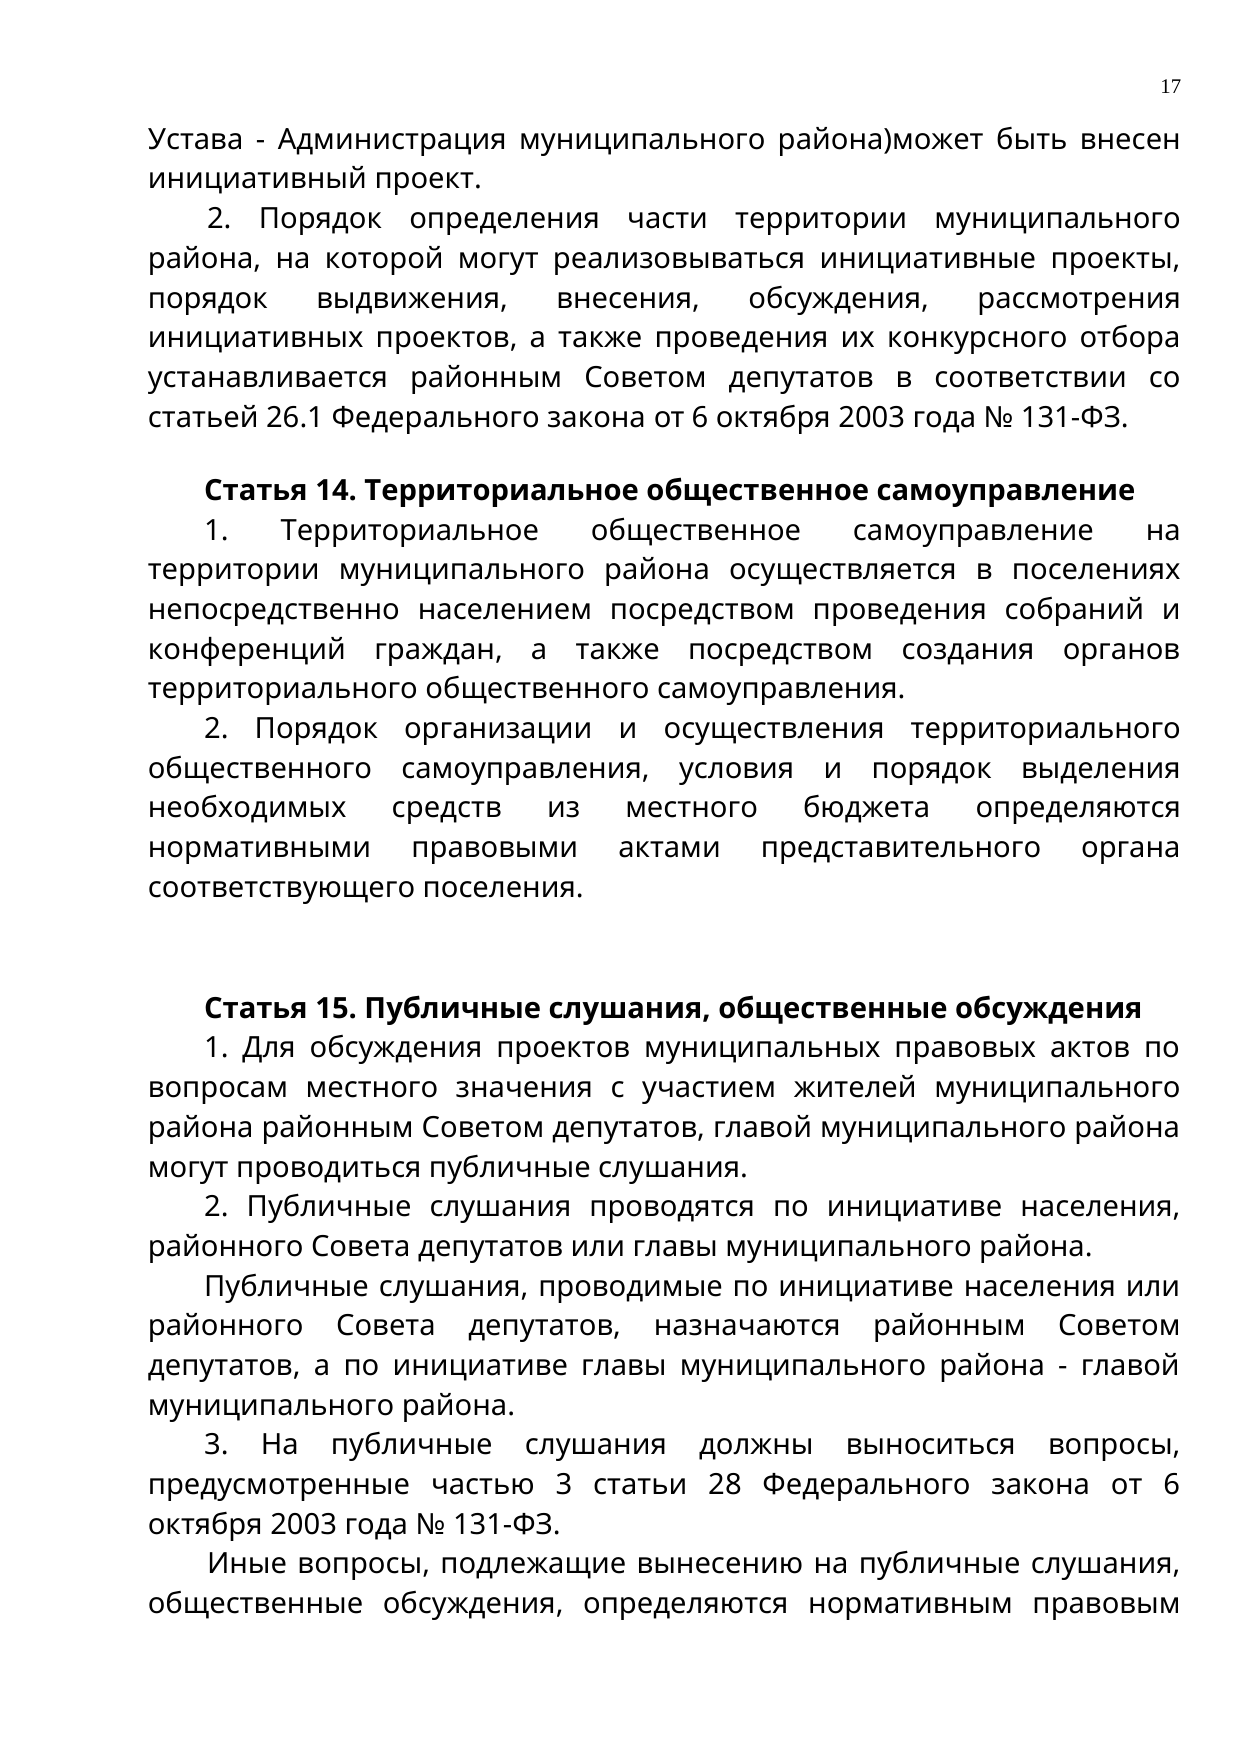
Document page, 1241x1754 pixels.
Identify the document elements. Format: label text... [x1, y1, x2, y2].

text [148, 1543, 1181, 1622]
text 1. Территориальное общественное самоуправление на территории муниципального района осуществляется в поселениях непосредственно населением посредством проведения собраний и конференций граждан, а также посредством создания органов территориального общественного самоуправления. [148, 509, 1181, 707]
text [148, 118, 1181, 197]
text 2. Порядок определения части территории муниципального района, на которой могут реализовываться инициативные проекты, порядок выдвижения, внесения, обсуждения, рассмотрения инициативных проектов, а также проведения их конкурсного отбора устанавливается районным Советом депутатов в соответствии со статьей 26.1 Федерального закона от 6 октября 2003 года № 131-ФЗ. [148, 197, 1181, 436]
text Публичные слушания, проводимые по инициативе населения или районного Совета депутатов, назначаются районным Советом депутатов, а по инициативе главы муниципального района - главой муниципального района. [148, 1265, 1181, 1424]
text 2. Порядок организации и осуществления территориального общественного самоуправления, условия и порядок выделения необходимых средств из местного бюджета определяются нормативными правовыми актами представительного органа соответствующего поселения. [148, 707, 1181, 906]
title Статья 14. Территориальное общественное самоуправление [204, 469, 1181, 509]
subtitle Статья 15. Публичные слушания, общественные обсуждения [148, 987, 1181, 1027]
text 1. Для обсуждения проектов муниципальных правовых актов по вопросам местного значения с участием жителей муниципального района районным Советом депутатов, главой муниципального района могут проводиться публичные слушания. [148, 1027, 1181, 1186]
text 2. Публичные слушания проводятся по инициативе населения, районного Совета депутатов или главы муниципального района. [148, 1186, 1181, 1265]
text 3. На публичные слушания должны выноситься вопросы, предусмотренные частью 3 статьи 28 Федерального закона от 6 октября 2003 года № 131-ФЗ. [148, 1424, 1181, 1543]
